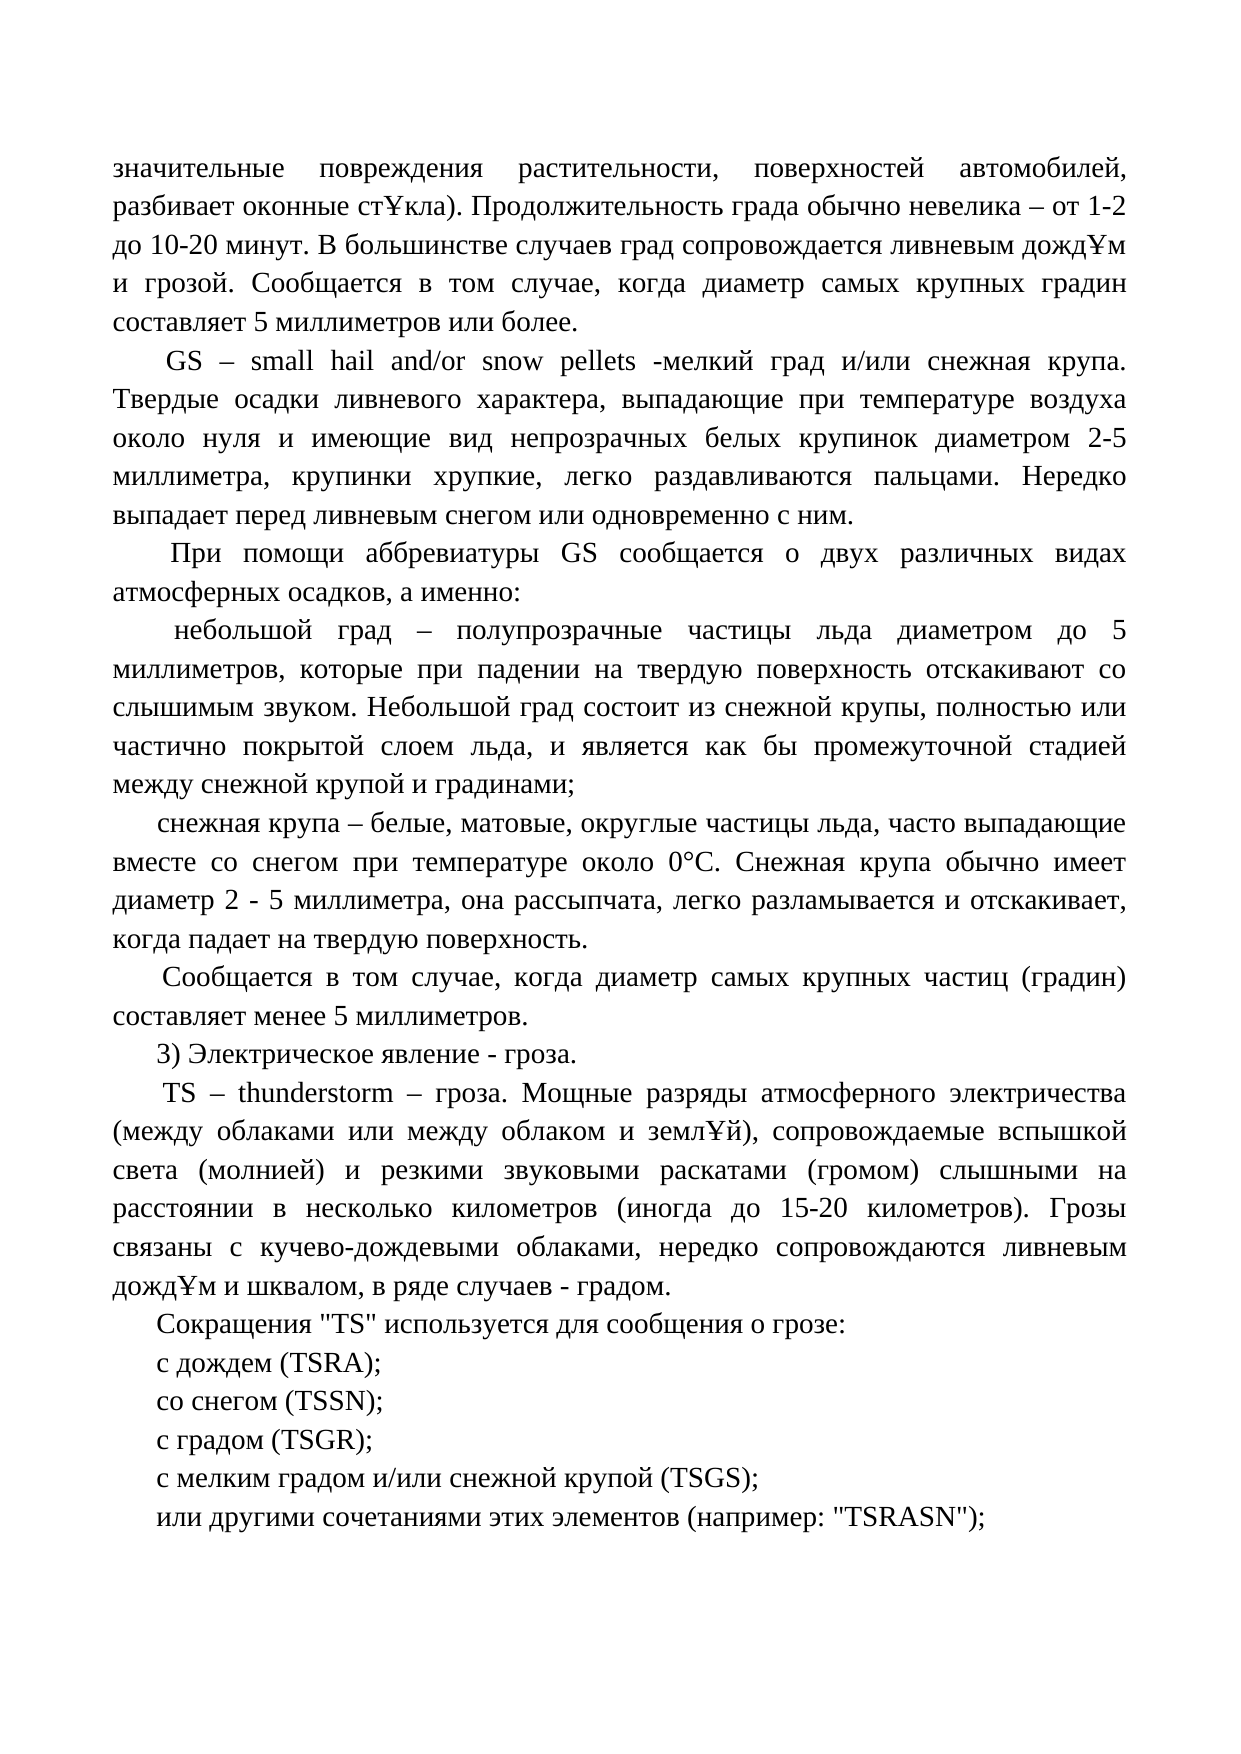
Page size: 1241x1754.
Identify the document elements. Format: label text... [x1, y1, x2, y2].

text 3) Электрическое явление - гроза. [112, 1036, 1128, 1070]
text TS – thunderstorm – гроза. Мощные разряды атмосферного электричества (между облаками или между облаком и землҰй), сопровождаемые вспышкой света (молнией) и резкими звуковыми раскатами (громом) слышными на расстоянии в несколько километров (иногда до 15-20 километров). Грозы связаны с кучево-дождевыми облаками, нередко сопровождаются ливневым дождҰм и шквалом, в ряде случаев - градом. [112, 1075, 1128, 1301]
text с мелким градом и/или снежной крупой (TSGS); [112, 1460, 1128, 1494]
text Сообщается в том случае, когда диаметр самых крупных частиц (градин) составляет менее 5 миллиметров. [112, 959, 1128, 1031]
text GS – small hail and/or snow pellets -мелкий град и/или снежная крупа. Твердые осадки ливневого характера, выпадающие при температуре воздуха около нуля и имеющие вид непрозрачных белых крупинок диаметром 2-5 миллиметра, крупинки хрупкие, легко раздавливаются пальцами. Нередко выпадает перед ливневым снегом или одновременно с ним. [112, 343, 1128, 530]
text снежная крупа – белые, матовые, округлые частицы льда, часто выпадающие вместе со снегом при температуре около 0°С. Снежная крупа обычно имеет диаметр 2 - 5 миллиметра, она рассыпчата, легко разламывается и отскакивает, когда падает на твердую поверхность. [112, 805, 1128, 954]
text со снегом (TSSN); [112, 1383, 1128, 1417]
text с дождем (TSRA); [112, 1345, 1128, 1378]
text небольшой град – полупрозрачные частицы льда диаметром до 5 миллиметров, которые при падении на твердую поверхность отскакивают со слышимым звуком. Небольшой град состоит из снежной крупы, полностью или частично покрытой слоем льда, и является как бы промежуточной стадией между снежной крупой и градинами; [112, 612, 1128, 800]
text или другими сочетаниями этих элементов (например: "TSRASN"); [112, 1499, 1128, 1532]
text При помощи аббревиатуры GS сообщается о двух различных видах атмосферных осадков, а именно: [112, 535, 1128, 607]
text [112, 150, 1128, 338]
text с градом (TSGR); [112, 1422, 1128, 1455]
text Сокращения "TS" используется для сообщения о грозе: [112, 1306, 1128, 1340]
